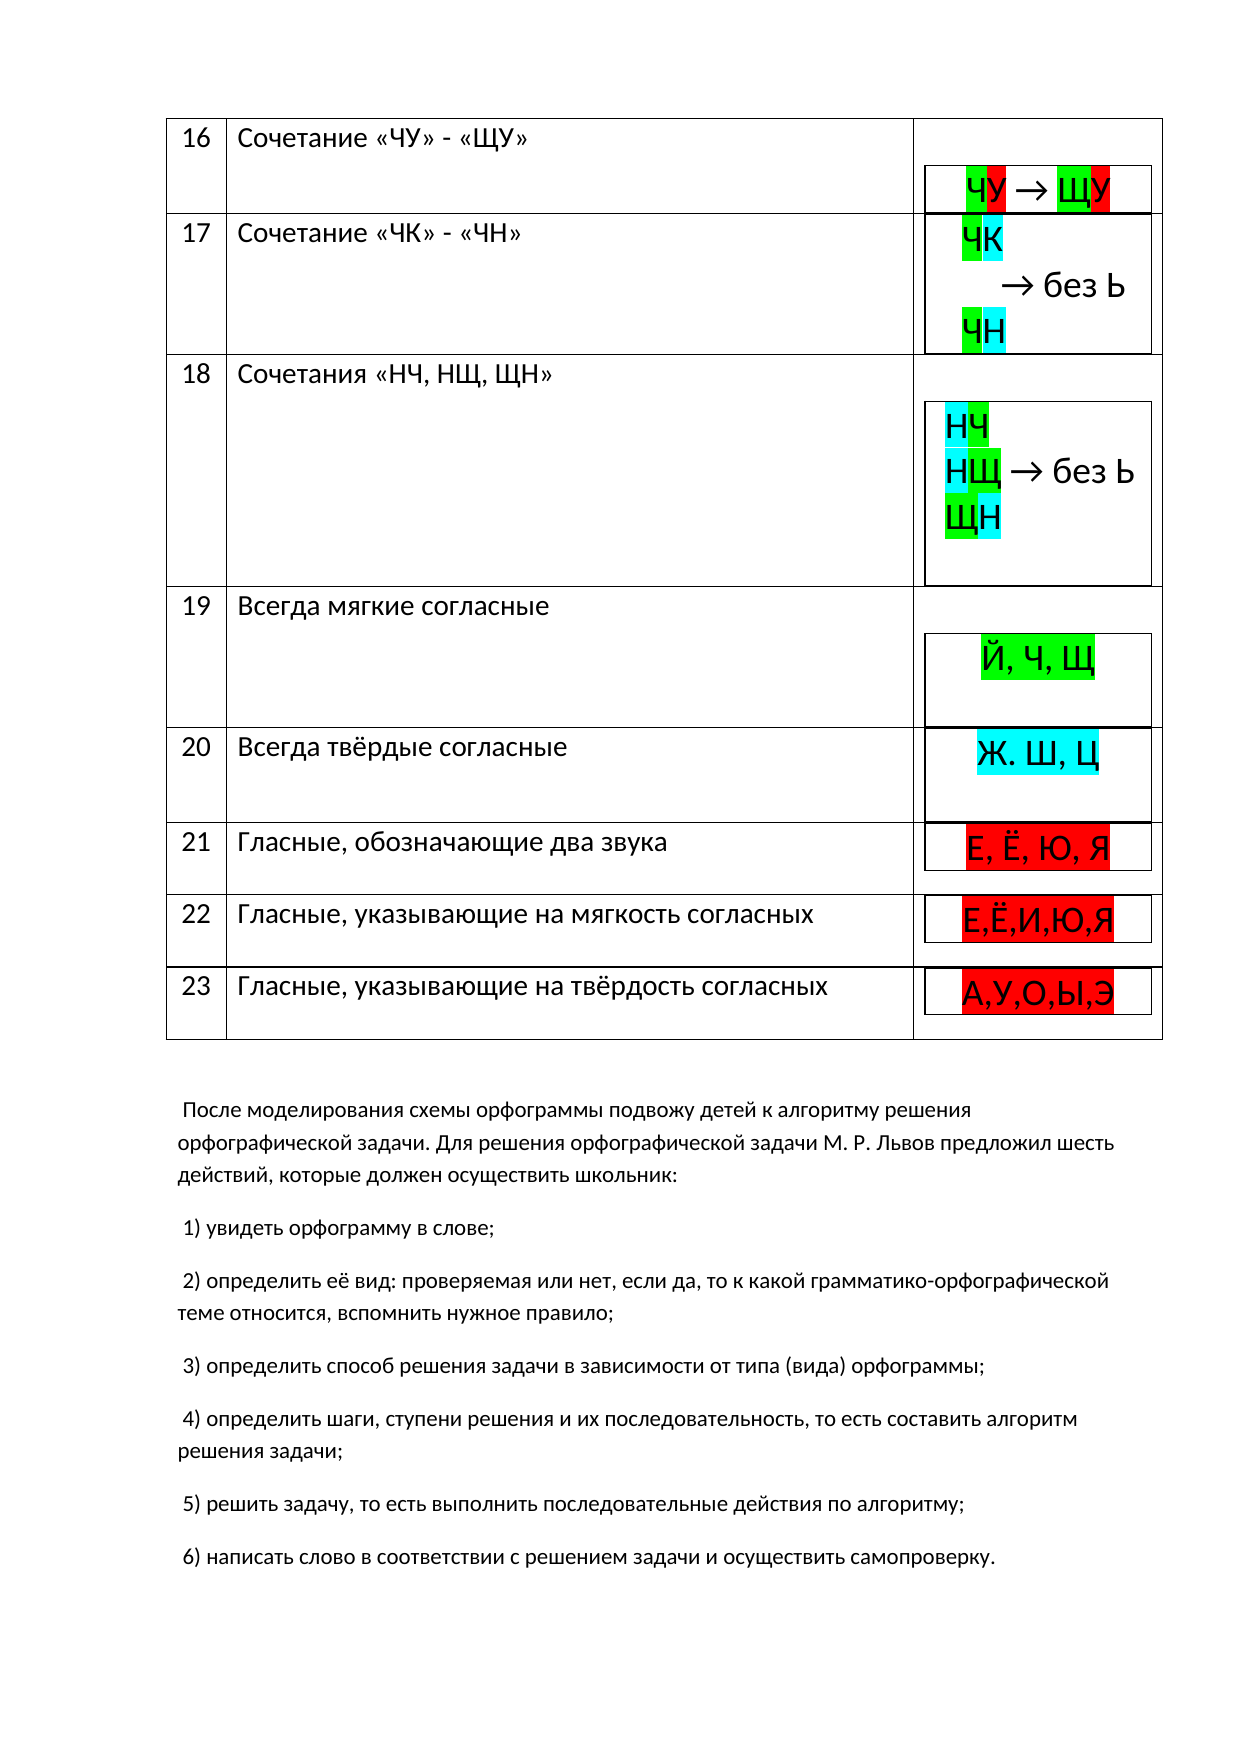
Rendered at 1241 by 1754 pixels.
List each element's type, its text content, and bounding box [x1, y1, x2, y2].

table_cell Всегда мягкие согласные [227, 587, 913, 727]
table_cell 22 [167, 895, 226, 966]
table_cell Сочетание «ЧК» - «ЧН» [227, 214, 913, 354]
table_cell 19 [167, 587, 226, 727]
table_cell [926, 215, 1151, 353]
table_cell [1152, 728, 1162, 822]
table_cell Сочетание «ЧУ» - «ЩУ» [227, 119, 913, 213]
table_cell [1152, 214, 1162, 354]
table_cell [914, 214, 924, 354]
table_cell Гласные, указывающие на мягкость согласных [227, 895, 913, 966]
table_cell 23 [167, 968, 226, 1039]
table_cell 21 [167, 823, 226, 894]
table_cell [914, 823, 1162, 894]
text После моделирования схемы орфограммы подвожу детей к алгоритму решения орфографической задачи. Для решения орфографической задачи М. Р. Львов предложил шесть действий, которые должен осуществить школьник: [177, 1096, 1152, 1188]
text 3) определить способ решения задачи в зависимости от типа (вида) орфограммы; [177, 1351, 1152, 1379]
table_cell Гласные, обозначающие два звука [227, 823, 913, 894]
table_cell [914, 119, 1162, 213]
text 2) определить её вид: проверяемая или нет, если да, то к какой грамматико-орфографической теме относится, вспомнить нужное правило; [177, 1266, 1152, 1326]
table_cell [914, 968, 1162, 1039]
text 1) увидеть орфограмму в слове; [177, 1213, 1152, 1241]
table_cell [914, 355, 1162, 586]
table_cell [914, 728, 924, 822]
table_cell Гласные, указывающие на твёрдость согласных [227, 968, 913, 1039]
table_cell Всегда твёрдые согласные [227, 728, 913, 822]
table_cell 17 [167, 214, 226, 354]
table_cell [914, 895, 1162, 966]
table_cell 18 [167, 355, 226, 586]
table_cell 16 [167, 119, 226, 213]
text 6) написать слово в соответствии с решением задачи и осуществить самопроверку. [177, 1542, 1152, 1570]
table_cell [926, 729, 1151, 821]
table_cell [914, 587, 1162, 727]
text 5) решить задачу, то есть выполнить последовательные действия по алгоритму; [177, 1489, 1152, 1517]
table_cell Сочетания «НЧ, НЩ, ЩН» [227, 355, 913, 586]
table_cell 20 [167, 728, 226, 822]
text 4) определить шаги, ступени решения и их последовательность, то есть составить алгоритм решения задачи; [177, 1404, 1152, 1464]
